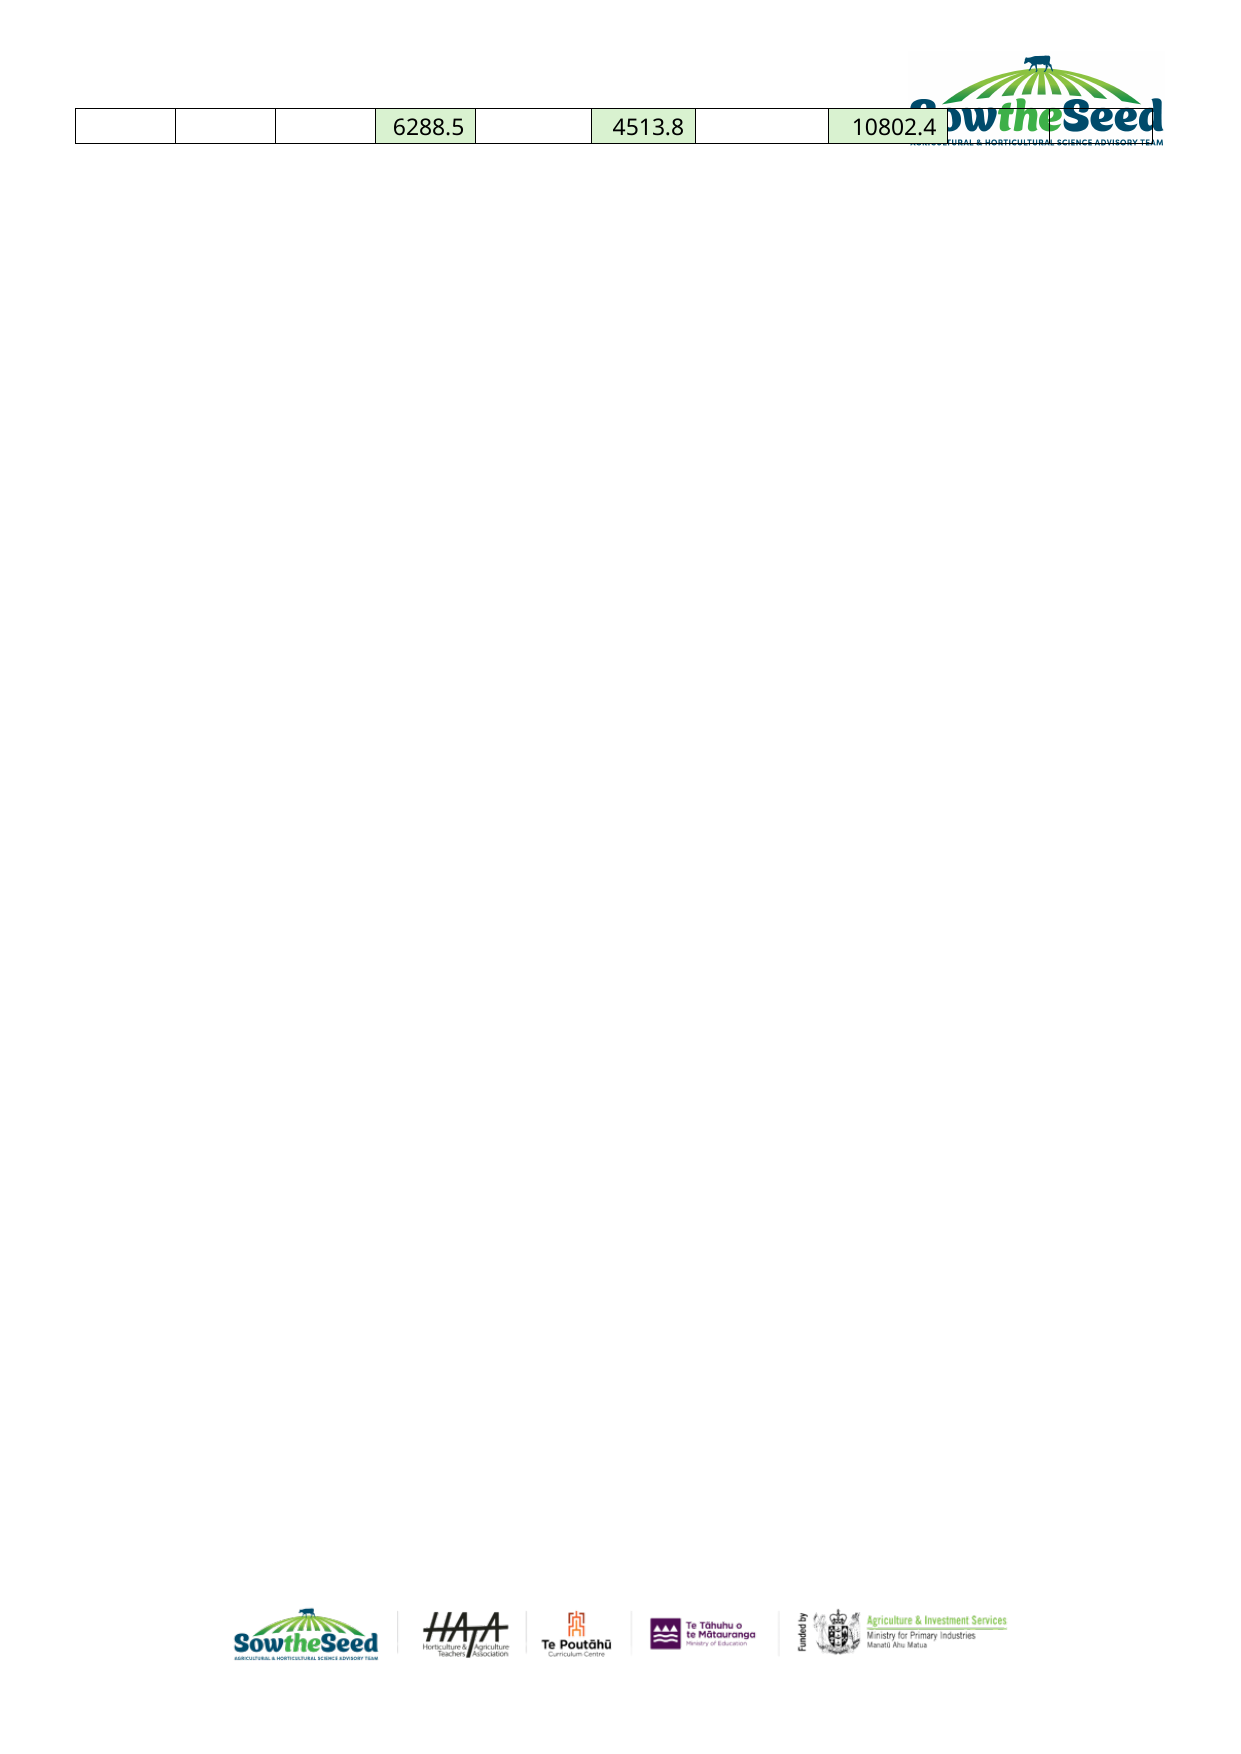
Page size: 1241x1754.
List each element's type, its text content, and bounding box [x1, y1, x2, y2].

table_cell 10802.4 [829, 109, 947, 143]
table_cell [476, 109, 591, 143]
table_cell [696, 109, 828, 143]
table_cell [276, 109, 375, 143]
picture [209, 1587, 1032, 1681]
table_cell 6288.5 [376, 109, 475, 143]
table_cell [176, 109, 275, 143]
table_cell [1050, 109, 1152, 143]
table_cell [76, 109, 175, 143]
table_cell 4513.8 [592, 109, 695, 143]
picture [907, 51, 1166, 150]
table_cell [948, 109, 1049, 143]
